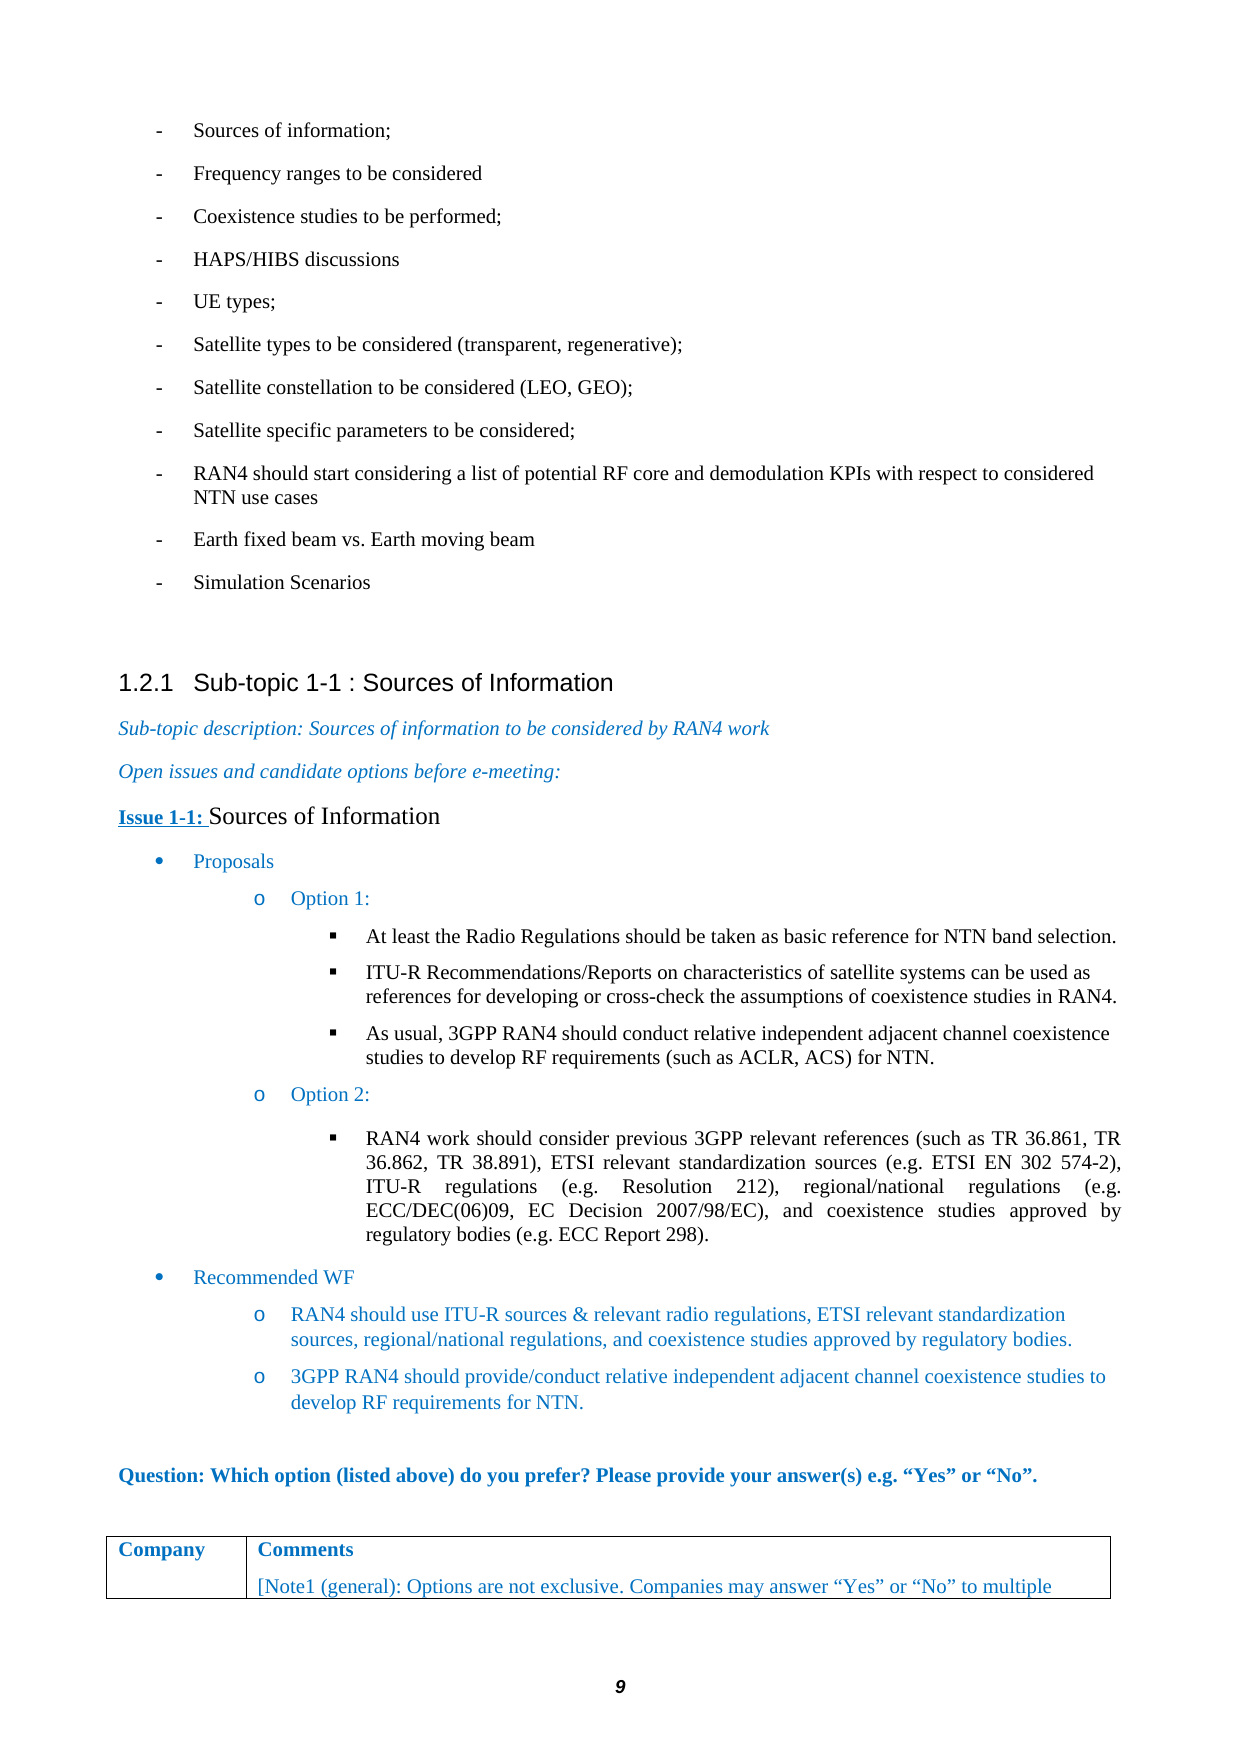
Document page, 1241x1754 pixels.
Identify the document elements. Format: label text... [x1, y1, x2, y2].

list Proposals [156, 849, 1122, 873]
list Earth fixed beam vs. Earth moving beam [156, 527, 1122, 551]
list At least the Radio Regulations should be taken as basic reference for NTN band selection. [328, 924, 1122, 948]
list Option 2: [253, 1082, 1122, 1107]
text Question: Which option (listed above) do you prefer? Please provide your answer(s) e.g. “Yes” or “No”. [118, 1463, 1122, 1487]
list Simulation Scenarios [156, 570, 1122, 594]
list Sources of information; [156, 118, 1122, 142]
list RAN4 should use ITU-R sources & relevant radio regulations, ETSI relevant standardization sources, regional/national regulations, and coexistence studies approved by regulatory bodies. [253, 1302, 1122, 1351]
list ITU-R Recommendations/Reports on characteristics of satellite systems can be used as references for developing or cross-check the assumptions of coexistence studies in RAN4. [328, 960, 1122, 1008]
table_header Company [107, 1537, 246, 1598]
list Frequency ranges to be considered [156, 161, 1122, 185]
list As usual, 3GPP RAN4 should conduct relative independent adjacent channel coexistence studies to develop RF requirements (such as ACLR, ACS) for NTN. [328, 1021, 1122, 1069]
list RAN4 work should consider previous 3GPP relevant references (such as TR 36.861, TR 36.862, TR 38.891), ETSI relevant standardization sources (e.g. ETSI EN 302 574-2), ITU-R regulations (e.g. Resolution 212), regional/national regulations (e.g. ECC/DEC(06)09, EC Decision 2007/98/EC), and coexistence studies approved by regulatory bodies (e.g. ECC Report 298). [328, 1126, 1122, 1246]
list Satellite types to be considered (transparent, regenerative); [156, 332, 1122, 356]
list Option 1: [253, 886, 1122, 911]
list RAN4 should start considering a list of potential RF core and demodulation KPIs with respect to considered NTN use cases [156, 461, 1122, 509]
list Satellite specific parameters to be considered; [156, 418, 1122, 442]
text Sub-topic description: Sources of information to be considered by RAN4 work [118, 716, 1122, 740]
text Issue 1-1: Sources of Information [118, 801, 1122, 830]
list Recommended WF [156, 1265, 1122, 1289]
subtitle Sub-topic 1-1 : Sources of Information [118, 668, 1122, 697]
list 3GPP RAN4 should provide/conduct relative independent adjacent channel coexistence studies to develop RF requirements for NTN. [253, 1364, 1122, 1414]
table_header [247, 1537, 1110, 1598]
list UE types; [156, 289, 1122, 313]
list HAPS/HIBS discussions [156, 246, 1122, 271]
text Open issues and candidate options before e-meeting: [118, 759, 1122, 783]
list Coexistence studies to be performed; [156, 204, 1122, 228]
list Satellite constellation to be considered (LEO, GEO); [156, 375, 1122, 399]
